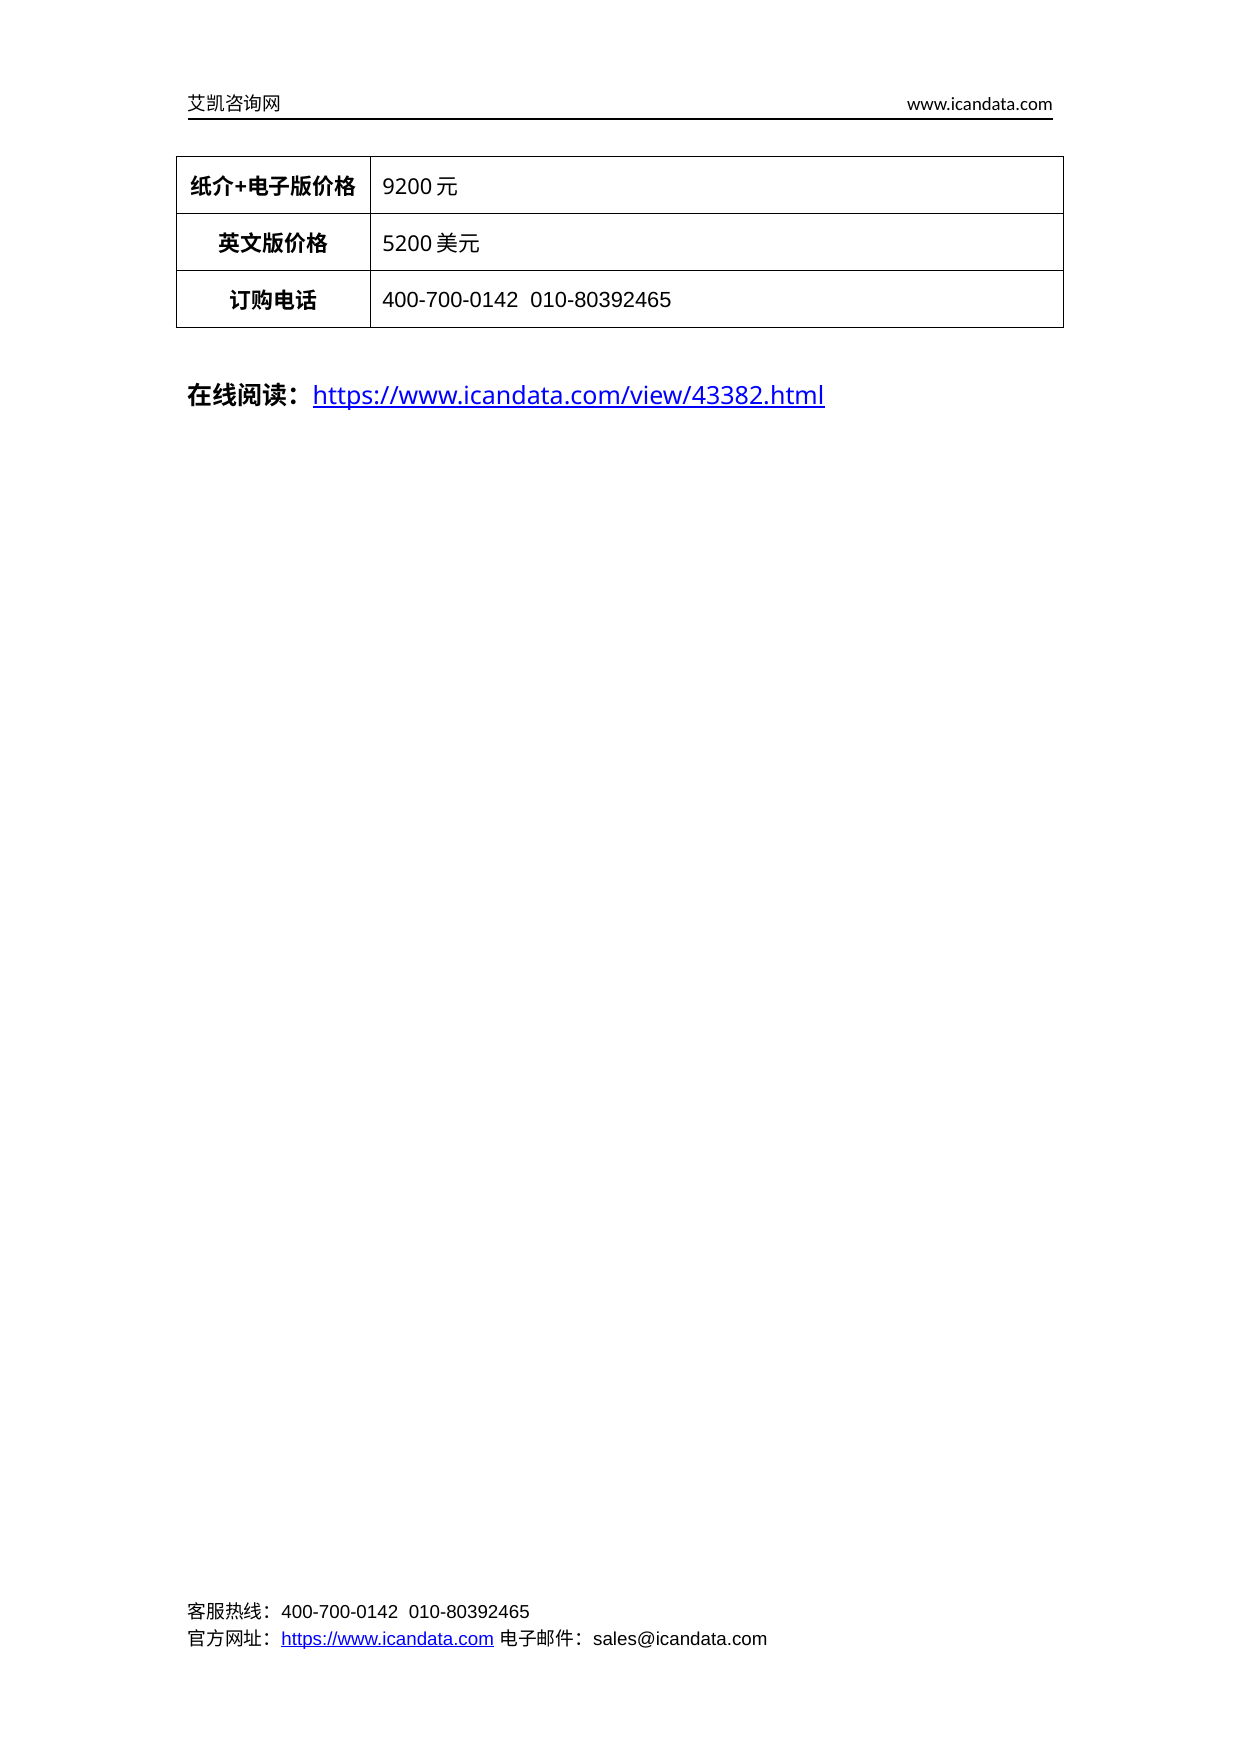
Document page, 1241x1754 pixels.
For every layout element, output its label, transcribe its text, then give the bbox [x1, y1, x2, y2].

table_cell 9200元 [371, 157, 1063, 213]
table_cell 400-700-0142 010-80392465 [371, 271, 1063, 327]
text 在线阅读：https://www.icandata.com/view/43382.html [187, 361, 1053, 426]
table_cell 订购电话 [177, 271, 370, 327]
table_cell 5200美元 [371, 214, 1063, 270]
table_cell 英文版价格 [177, 214, 370, 270]
table_cell 纸介+电子版价格 [177, 157, 370, 213]
